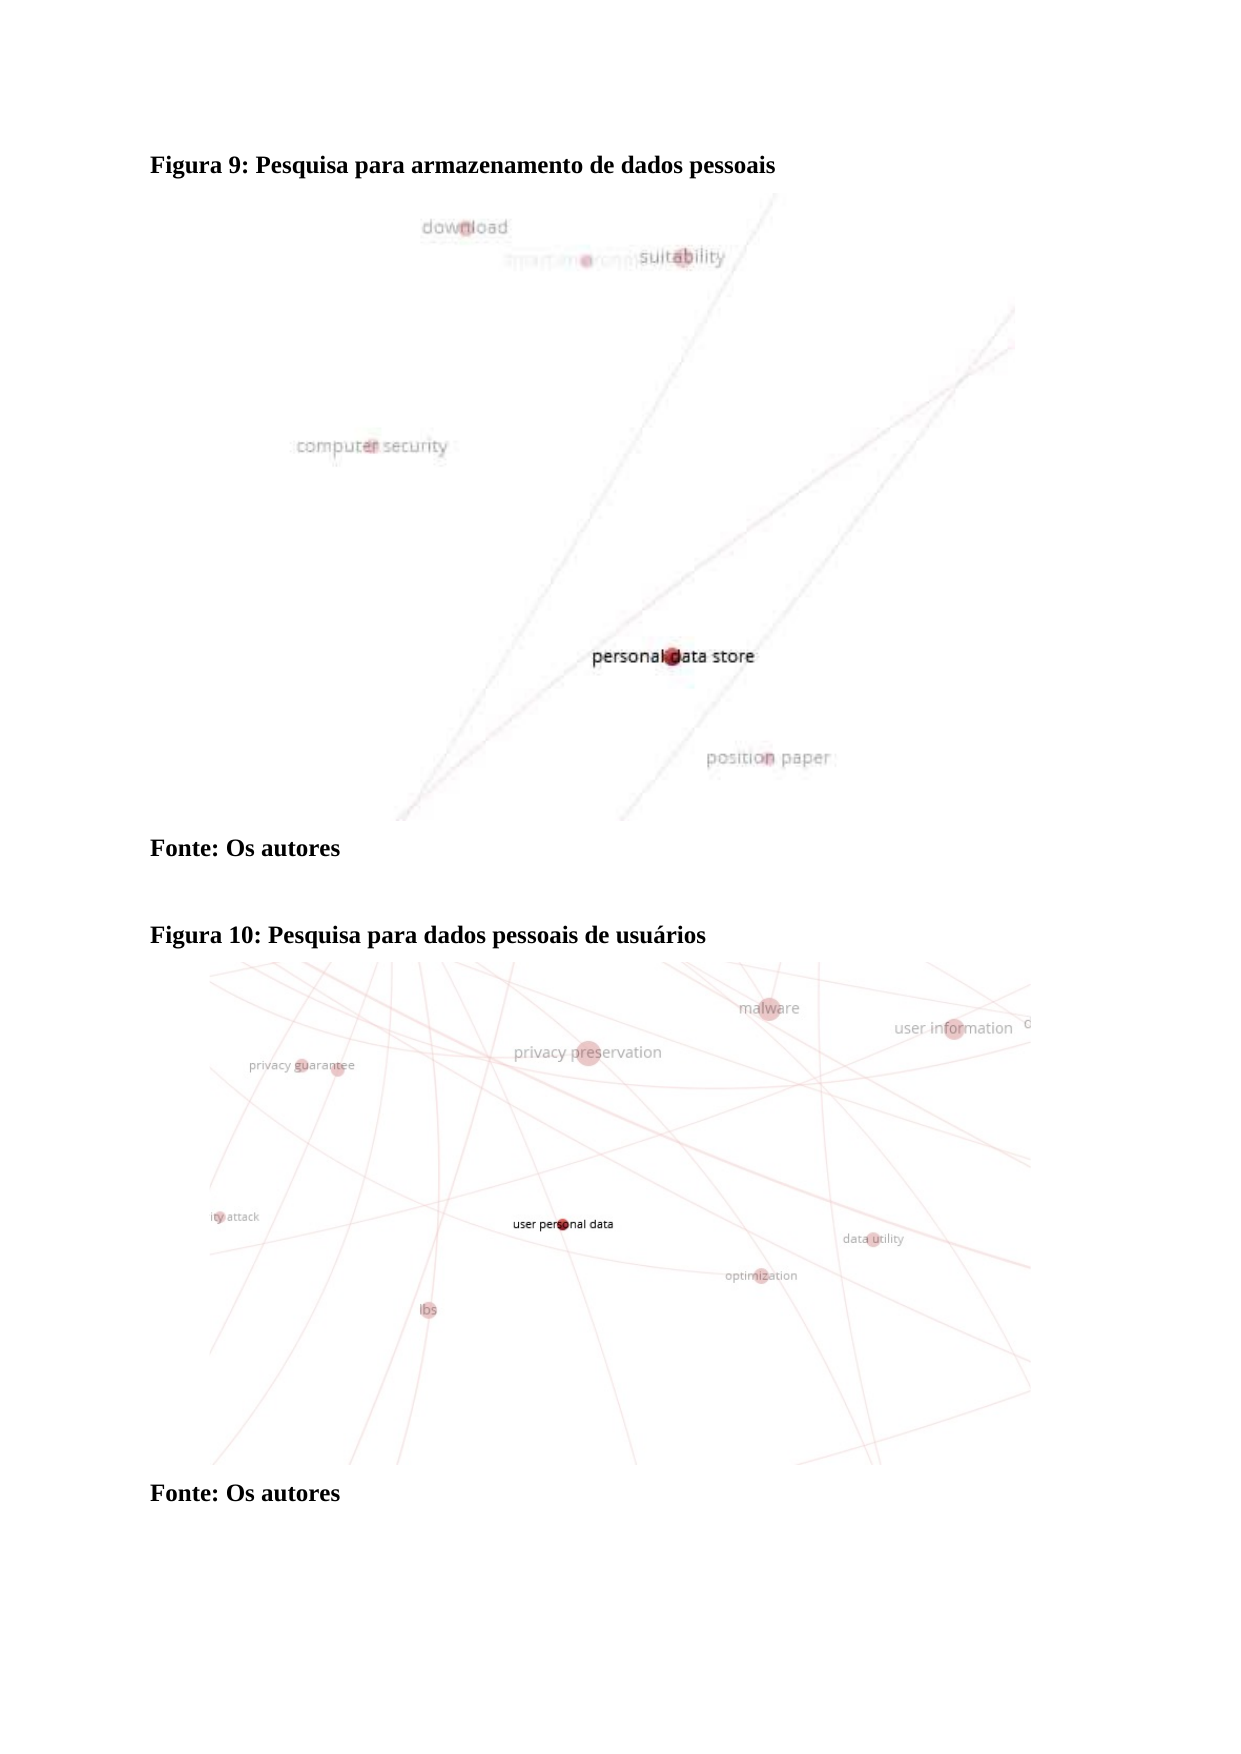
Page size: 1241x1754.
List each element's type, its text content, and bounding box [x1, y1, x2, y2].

text Fonte: Os autores [150, 833, 1090, 862]
picture [209, 962, 1031, 1465]
picture [225, 193, 1016, 821]
text Fonte: Os autores [150, 1478, 1090, 1507]
text Figura 9: Pesquisa para armazenamento de dados pessoais [150, 150, 1090, 179]
text Figura 10: Pesquisa para dados pessoais de usuários [150, 920, 1090, 948]
